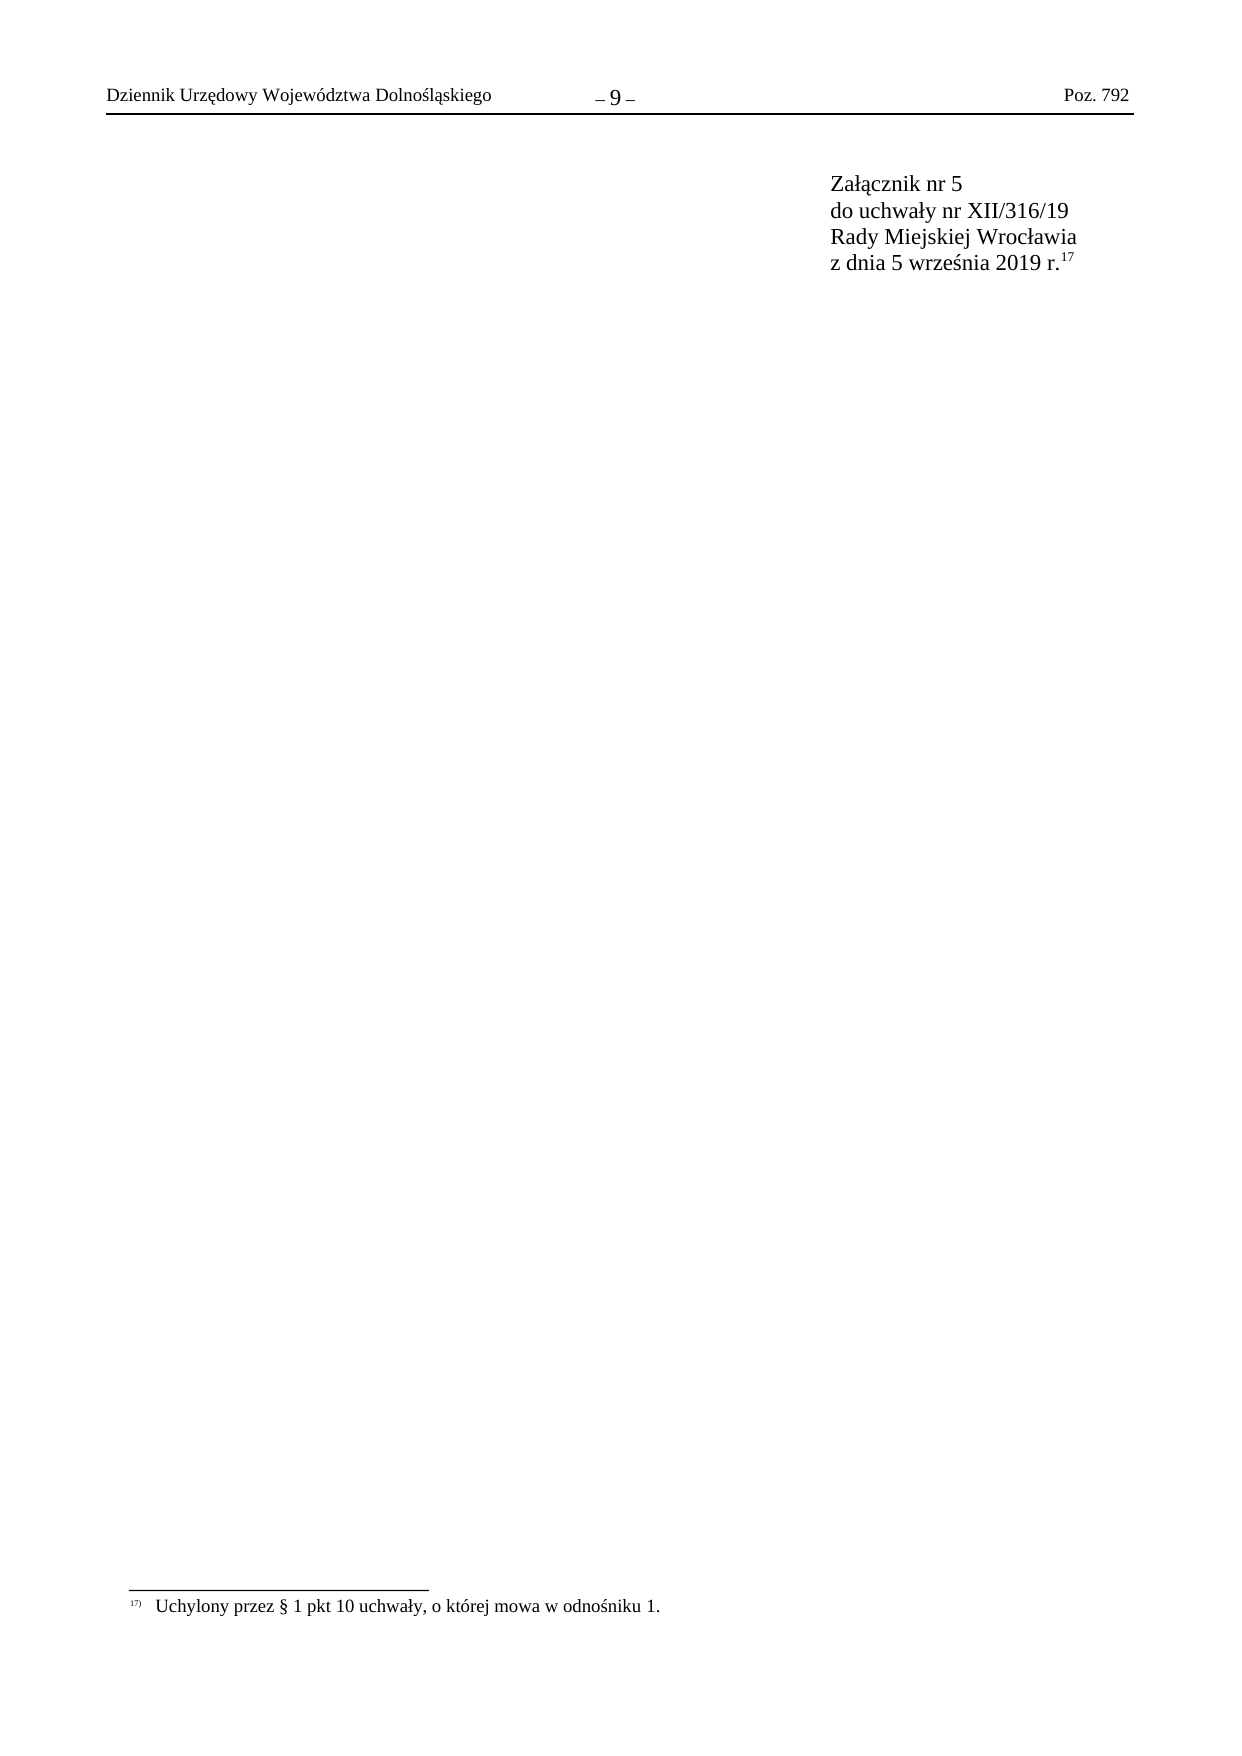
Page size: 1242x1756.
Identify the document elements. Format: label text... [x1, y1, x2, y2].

text Załącznik nr 5 [830, 170, 1158, 197]
text do uchwały nr XII/316/19 Rady Miejskiej Wrocławia z dnia 5 września 2019 r.17 [830, 197, 1085, 276]
list Uchylony przez § 1 pkt 10 uchwały, o której mowa w odnośniku 1. [130, 1589, 1158, 1616]
